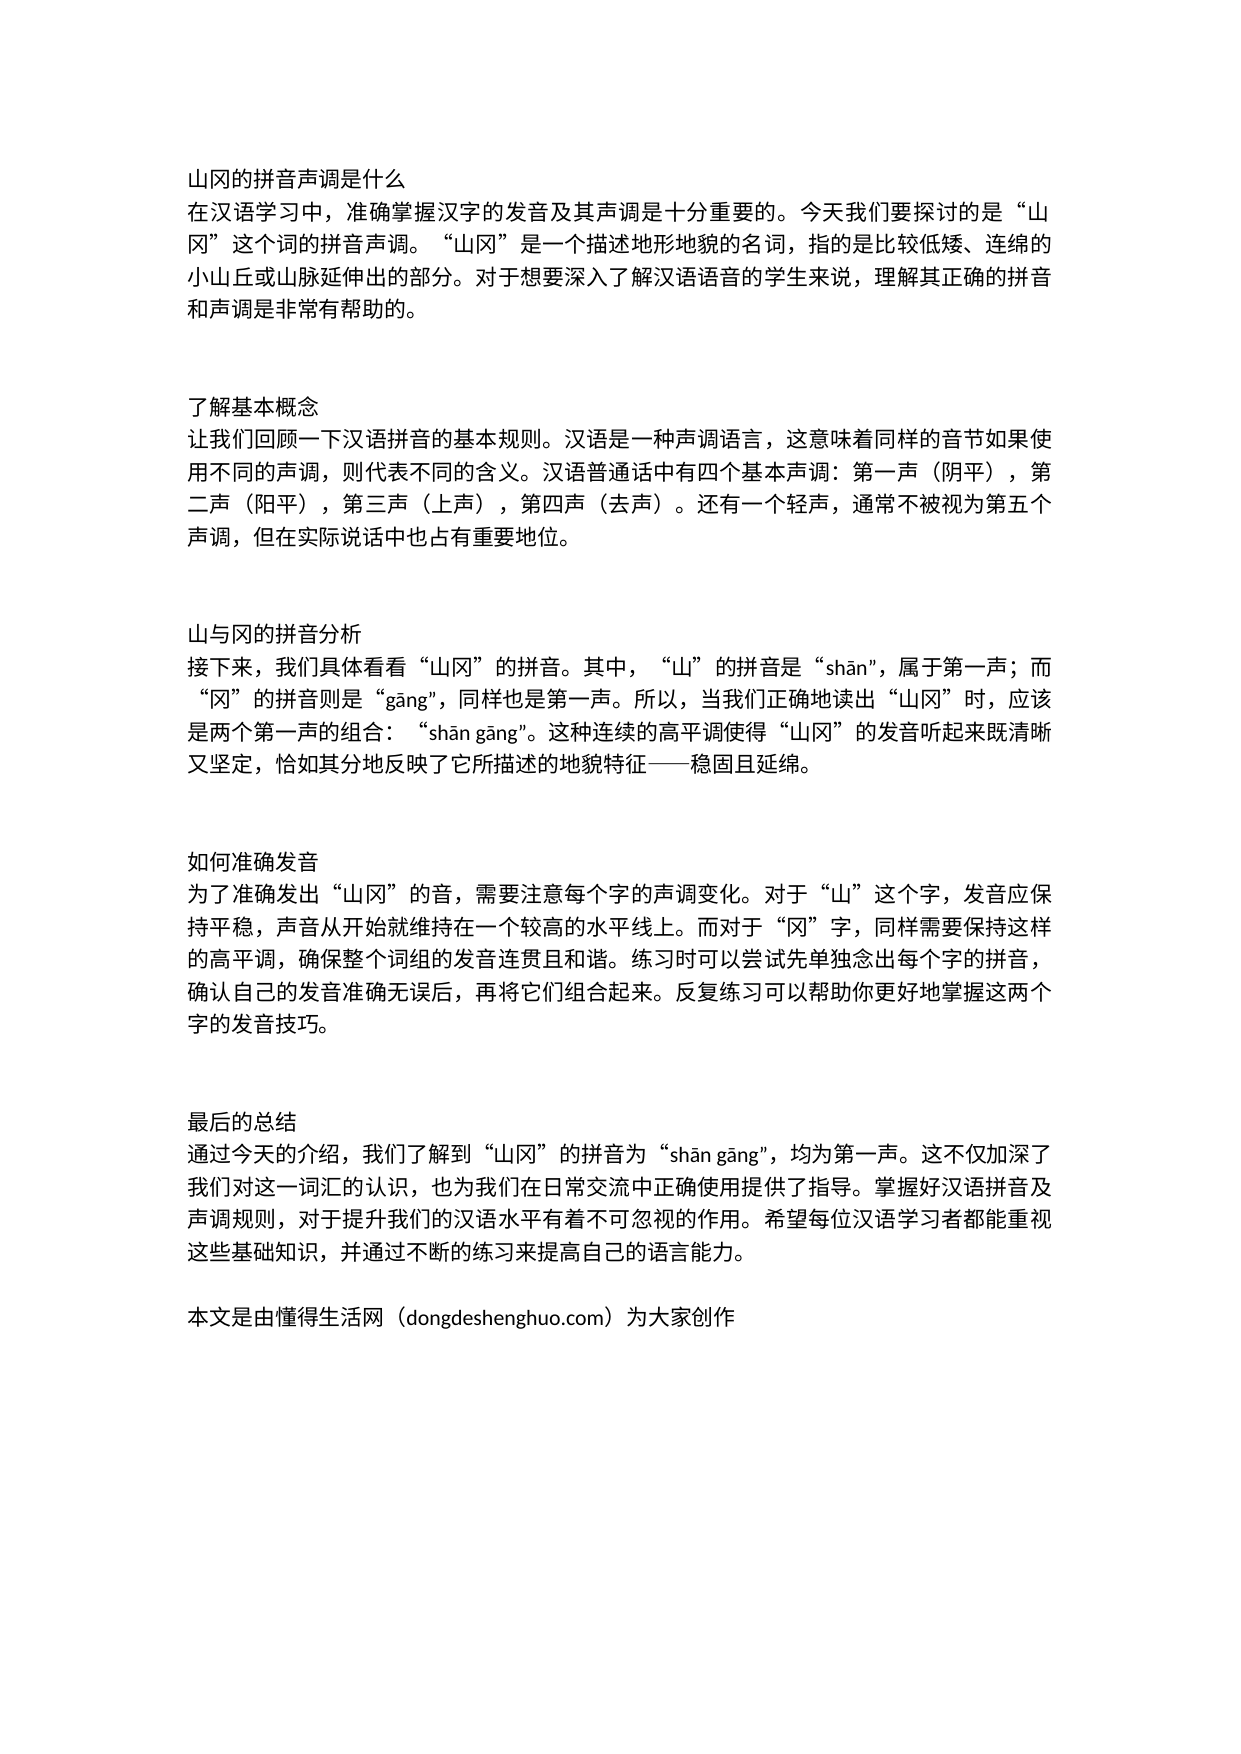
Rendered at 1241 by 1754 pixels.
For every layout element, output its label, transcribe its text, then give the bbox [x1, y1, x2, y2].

text 本文是由懂得生活网（dongdeshenghuo.com）为大家创作 [187, 1299, 1053, 1332]
text 了解基本概念 [187, 389, 1053, 422]
text 为了准确发出“山冈”的音，需要注意每个字的声调变化。对于“山”这个字，发音应保持平稳，声音从开始就维持在一个较高的水平线上。而对于“冈”字，同样需要保持这样的高平调，确保整个词组的发音连贯且和谐。练习时可以尝试先单独念出每个字的拼音，确认自己的发音准确无误后，再将它们组合起来。反复练习可以帮助你更好地掌握这两个字的发音技巧。 [187, 877, 1053, 1039]
text 接下来，我们具体看看“山冈”的拼音。其中，“山”的拼音是“shān”，属于第一声；而“冈”的拼音则是“gāng”，同样也是第一声。所以，当我们正确地读出“山冈”时，应该是两个第一声的组合：“shān gāng”。这种连续的高平调使得“山冈”的发音听起来既清晰又坚定，恰如其分地反映了它所描述的地貌特征——稳固且延绵。 [187, 649, 1053, 779]
text 山冈的拼音声调是什么 [187, 162, 1053, 194]
text 最后的总结 [187, 1104, 1053, 1137]
text 让我们回顾一下汉语拼音的基本规则。汉语是一种声调语言，这意味着同样的音节如果使用不同的声调，则代表不同的含义。汉语普通话中有四个基本声调：第一声（阴平），第二声（阳平），第三声（上声），第四声（去声）。还有一个轻声，通常不被视为第五个声调，但在实际说话中也占有重要地位。 [187, 422, 1053, 552]
text 在汉语学习中，准确掌握汉字的发音及其声调是十分重要的。今天我们要探讨的是“山冈”这个词的拼音声调。“山冈”是一个描述地形地貌的名词，指的是比较低矮、连绵的小山丘或山脉延伸出的部分。对于想要深入了解汉语语音的学生来说，理解其正确的拼音和声调是非常有帮助的。 [187, 194, 1053, 324]
text 山与冈的拼音分析 [187, 617, 1053, 649]
text 通过今天的介绍，我们了解到“山冈”的拼音为“shān gāng”，均为第一声。这不仅加深了我们对这一词汇的认识，也为我们在日常交流中正确使用提供了指导。掌握好汉语拼音及声调规则，对于提升我们的汉语水平有着不可忽视的作用。希望每位汉语学习者都能重视这些基础知识，并通过不断的练习来提高自己的语言能力。 [187, 1137, 1053, 1267]
text 如何准确发音 [187, 844, 1053, 877]
